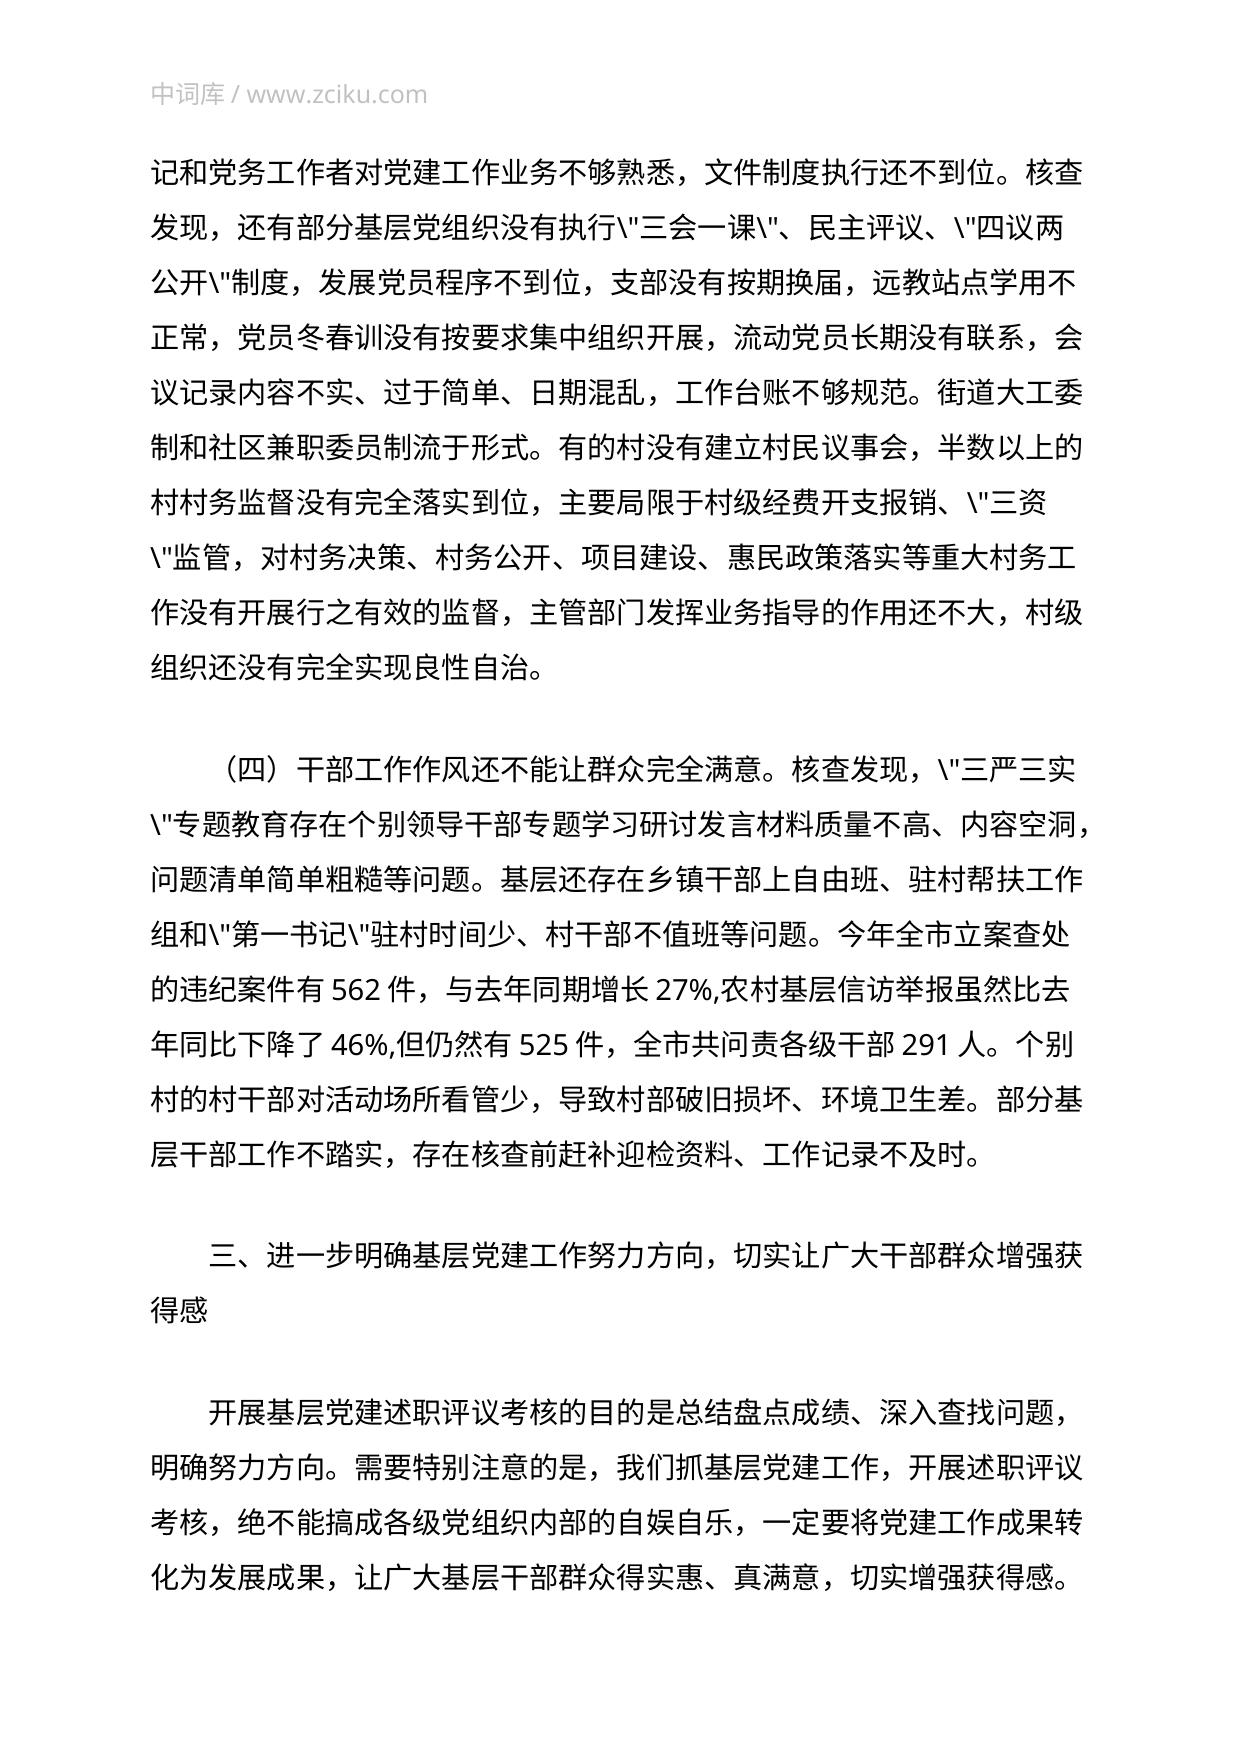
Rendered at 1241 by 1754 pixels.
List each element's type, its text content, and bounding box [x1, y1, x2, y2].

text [150, 150, 1090, 687]
text 三、进一步明确基层党建工作努力方向，切实让广大干部群众增强获得感 [150, 1233, 1090, 1330]
text 开展基层党建述职评议考核的目的是总结盘点成绩、深入查找问题，明确努力方向。需要特别注意的是，我们抓基层党建工作，开展述职评议考核，绝不能搞成各级党组织内部的自娱自乐，一定要将党建工作成果转化为发展成果，让广大基层干部群众得实惠、真满意，切实增强获得感。 [150, 1389, 1090, 1596]
text （四）干部工作作风还不能让群众完全满意。核查发现，\"三严三实\"专题教育存在个别领导干部专题学习研讨发言材料质量不高、内容空洞，问题清单简单粗糙等问题。基层还存在乡镇干部上自由班、驻村帮扶工作组和\"第一书记\"驻村时间少、村干部不值班等问题。今年全市立案查处的违纪案件有562件，与去年同期增长27%,农村基层信访举报虽然比去年同比下降了46%,但仍然有525件，全市共问责各级干部291人。个别村的村干部对活动场所看管少，导致村部破旧损坏、环境卫生差。部分基层干部工作不踏实，存在核查前赶补迎检资料、工作记录不及时。 [150, 746, 1090, 1173]
